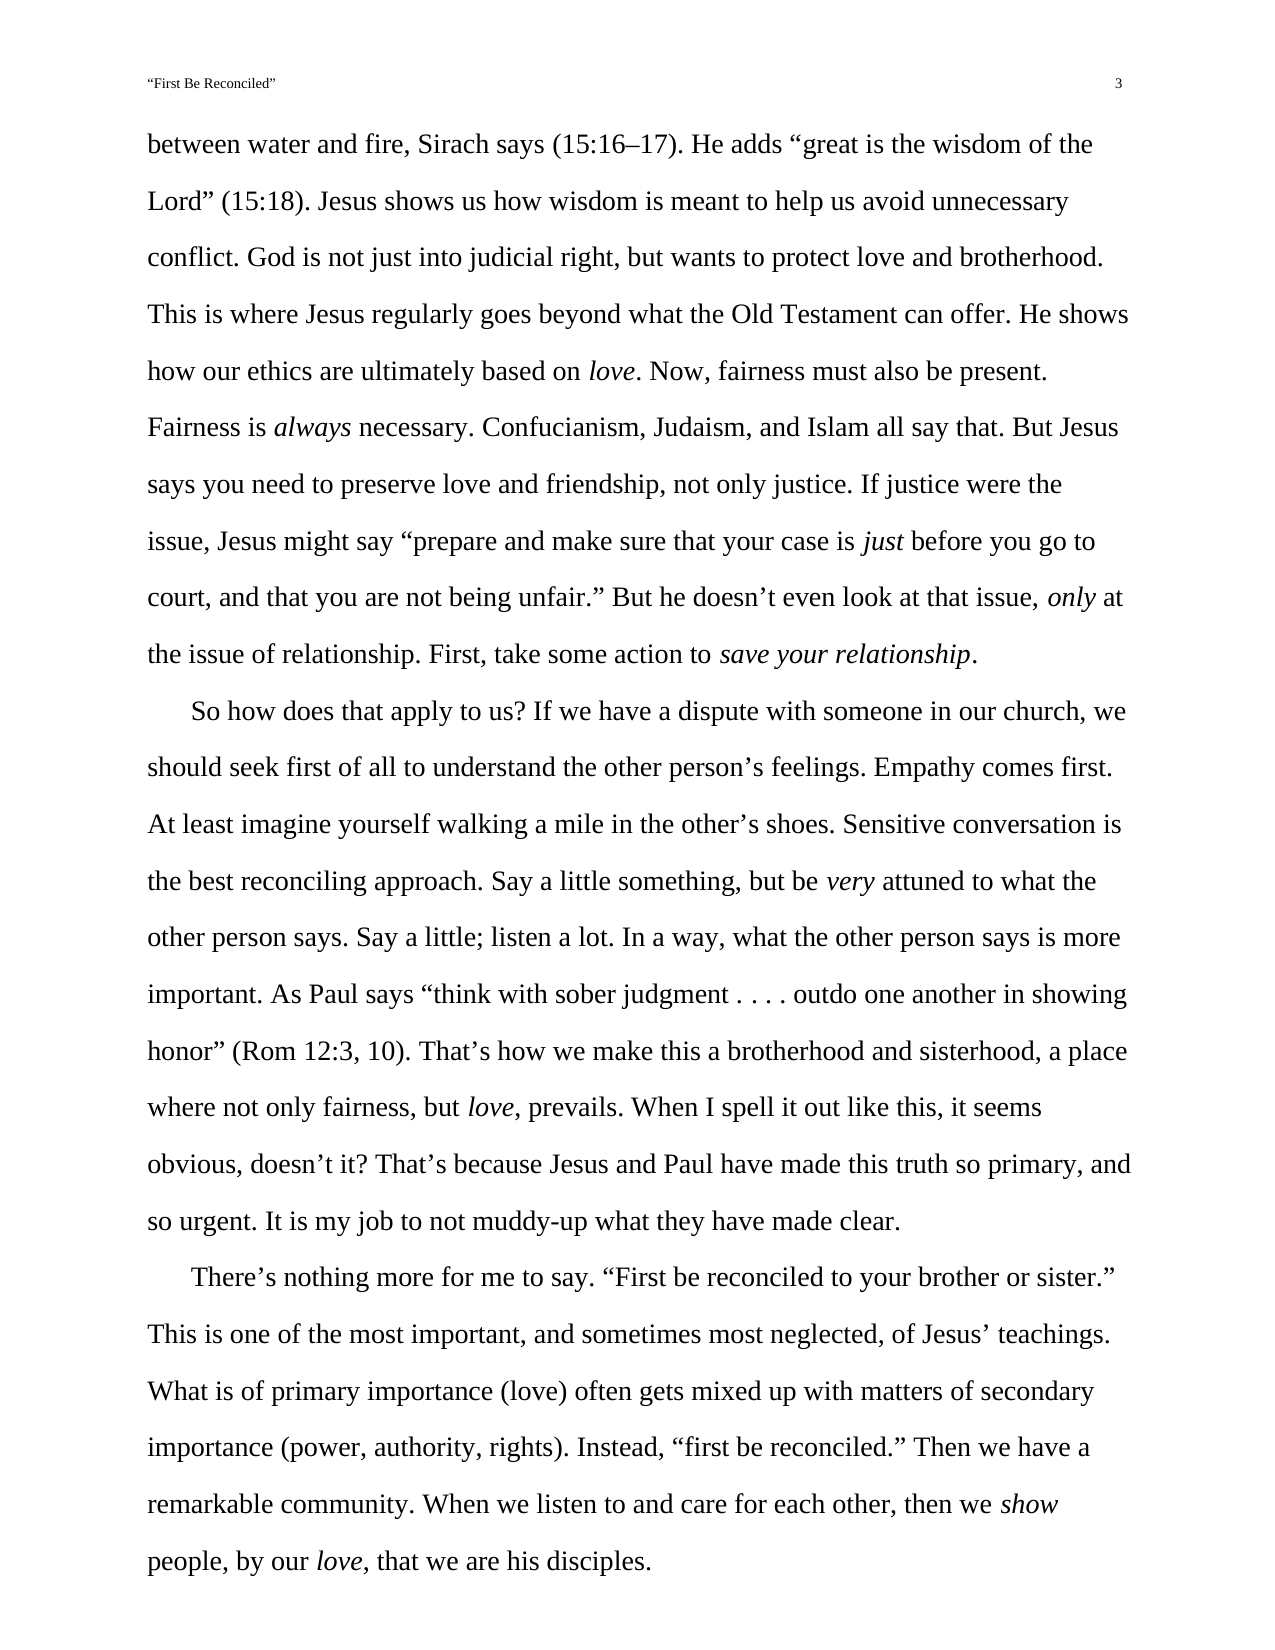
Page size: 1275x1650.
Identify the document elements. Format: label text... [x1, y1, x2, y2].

text So how does that apply to us? If we have a dispute with someone in our church, we should seek first of all to understand the other person’s feelings. Empathy comes first. At least imagine yourself walking a mile in the other’s shoes. Sensitive conversation is the best reconciling approach. Say a little something, but be very attuned to what the other person says. Say a little; listen a lot. In a way, what the other person says is more important. As Paul says “think with sober judgment . . . . outdo one another in showing honor” (Rom 12:3, 10). That’s how we make this a brotherhood and sisterhood, a place where not only fairness, but love, prevails. When I spell it out like this, it seems obvious, doesn’t it? That’s because Jesus and Paul have made this truth so primary, and so urgent. It is my job to not muddy-up what they have made clear. [147, 694, 1134, 1236]
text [147, 127, 1134, 669]
text There’s nothing more for me to say. “First be reconciled to your brother or sister.” This is one of the most important, and sometimes most neglected, of Jesus’ teachings. What is of primary importance (love) often gets mixed up with matters of secondary importance (power, authority, rights). Instead, “first be reconciled.” Then we have a remarkable community. When we listen to and care for each other, then we show people, by our love, that we are his disciples. [147, 1260, 1134, 1576]
